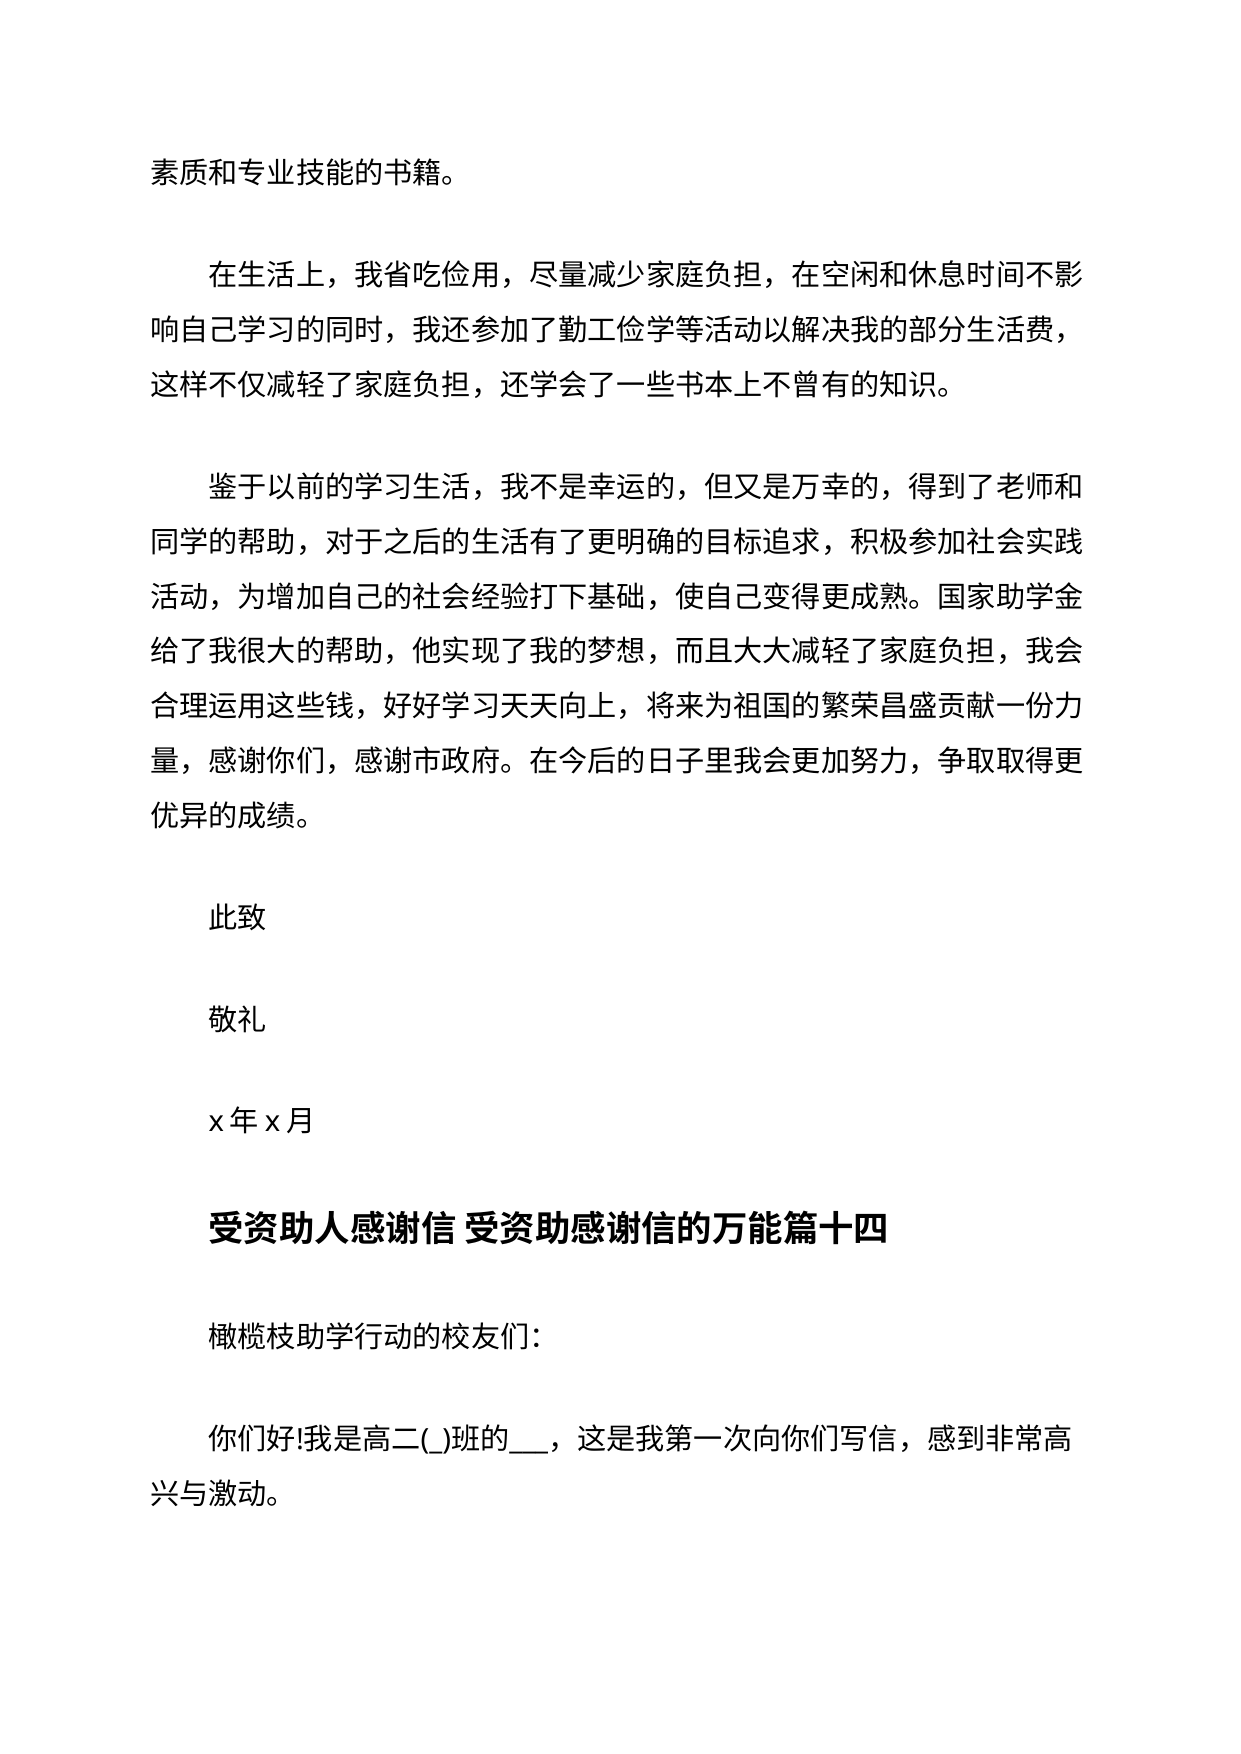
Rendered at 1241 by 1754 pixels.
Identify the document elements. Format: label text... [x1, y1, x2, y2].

text 你们好!我是高二(_)班的___，这是我第一次向你们写信，感到非常高兴与激动。 [150, 1415, 1090, 1512]
text 在生活上，我省吃俭用，尽量减少家庭负担，在空闲和休息时间不影响自己学习的同时，我还参加了勤工俭学等活动以解决我的部分生活费，这样不仅减轻了家庭负担，还学会了一些书本上不曾有的知识。 [150, 252, 1090, 404]
text 敬礼 [150, 996, 1090, 1038]
text 鉴于以前的学习生活，我不是幸运的，但又是万幸的，得到了老师和同学的帮助，对于之后的生活有了更明确的目标追求，积极参加社会实践活动，为增加自己的社会经验打下基础，使自己变得更成熟。国家助学金给了我很大的帮助，他实现了我的梦想，而且大大减轻了家庭负担，我会合理运用这些钱，好好学习天天向上，将来为祖国的繁荣昌盛贡献一份力量，感谢你们，感谢市政府。在今后的日子里我会更加努力，争取取得更优异的成绩。 [150, 463, 1090, 835]
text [150, 150, 1090, 192]
text 橄榄枝助学行动的校友们： [150, 1313, 1090, 1356]
text 受资助人感谢信 受资助感谢信的万能篇十四 [150, 1200, 1090, 1251]
text 此致 [150, 894, 1090, 937]
text x年x月 [150, 1098, 1090, 1140]
